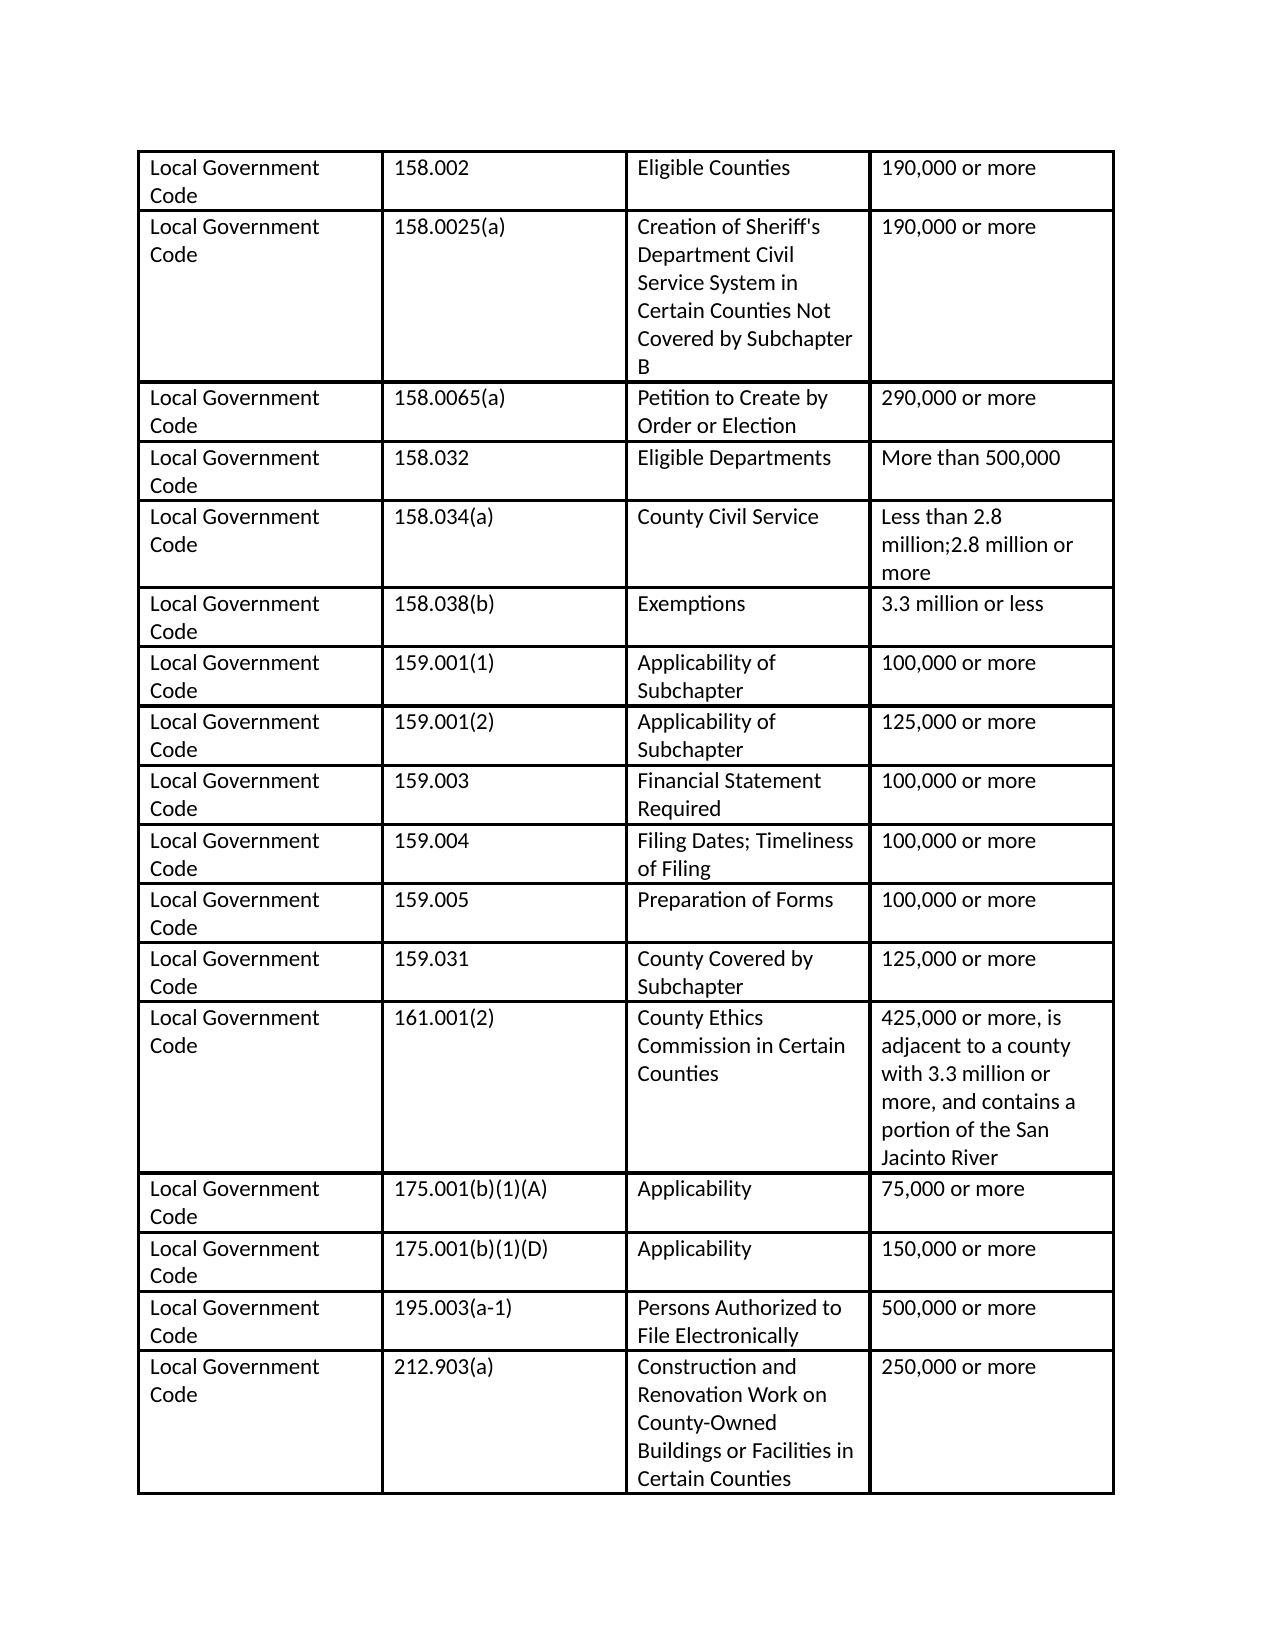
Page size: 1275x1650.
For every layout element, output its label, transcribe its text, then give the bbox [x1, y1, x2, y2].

table_cell County Civil Service [628, 502, 868, 586]
table_cell 100,000 or more [872, 767, 1112, 823]
table_cell Applicability [628, 1234, 868, 1290]
table_cell 158.0065(a) [384, 384, 625, 439]
table_cell 195.003(a-1) [384, 1293, 625, 1349]
table_cell Less than 2.8 million;2.8 million or more [872, 502, 1112, 586]
table_cell 150,000 or more [872, 1234, 1112, 1290]
table_cell 159.005 [384, 885, 625, 941]
table_cell Petition to Create by Order or Election [628, 384, 868, 439]
table_cell Local Government Code [140, 1234, 381, 1290]
table_cell 3.3 million or less [872, 589, 1112, 645]
table_cell 500,000 or more [872, 1293, 1112, 1349]
table_cell Filing Dates; Timeliness of Filing [628, 826, 868, 882]
table_cell Construction and Renovation Work on County-Owned Buildings or Facilities in Certain Counties [628, 1352, 868, 1492]
table_cell Local Government Code [140, 767, 381, 823]
table_cell Local Government Code [140, 944, 381, 1000]
table_cell Local Government Code [140, 384, 381, 439]
table_cell Local Government Code [140, 708, 381, 763]
table_cell Local Government Code [140, 1175, 381, 1231]
table_cell Applicability [628, 1175, 868, 1231]
table_cell 161.001(2) [384, 1003, 625, 1171]
table_cell 425,000 or more, is adjacent to a county with 3.3 million or more, and contains a portion of the San Jacinto River [872, 1003, 1112, 1171]
table_cell Applicability of Subchapter [628, 648, 868, 704]
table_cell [140, 153, 381, 209]
table_cell 125,000 or more [872, 708, 1112, 763]
table_cell Local Government Code [140, 589, 381, 645]
table_cell More than 500,000 [872, 443, 1112, 499]
table_cell Preparation of Forms [628, 885, 868, 941]
table_cell Persons Authorized to File Electronically [628, 1293, 868, 1349]
table_cell 158.038(b) [384, 589, 625, 645]
table_cell 190,000 or more [872, 153, 1112, 209]
table_cell Local Government Code [140, 1293, 381, 1349]
table_cell 159.031 [384, 944, 625, 1000]
table_cell 100,000 or more [872, 648, 1112, 704]
table_cell Local Government Code [140, 212, 381, 380]
table_cell Exemptions [628, 589, 868, 645]
table_cell 212.903(a) [384, 1352, 625, 1492]
table_cell Local Government Code [140, 885, 381, 941]
table_cell Local Government Code [140, 1003, 381, 1171]
table_cell 290,000 or more [872, 384, 1112, 439]
table_cell 159.003 [384, 767, 625, 823]
table_cell 175.001(b)(1)(D) [384, 1234, 625, 1290]
table_cell Financial Statement Required [628, 767, 868, 823]
table_cell Local Government Code [140, 443, 381, 499]
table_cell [140, 1352, 381, 1492]
table_cell Creation of Sheriff's Department Civil Service System in Certain Counties Not Covered by Subchapter B [628, 212, 868, 380]
table_cell 158.002 [384, 153, 625, 209]
table_cell Eligible Counties [628, 153, 868, 209]
table_cell 158.0025(a) [384, 212, 625, 380]
table_cell 175.001(b)(1)(A) [384, 1175, 625, 1231]
table_cell 100,000 or more [872, 826, 1112, 882]
table_cell Local Government Code [140, 648, 381, 704]
table_cell County Ethics Commission in Certain Counties [628, 1003, 868, 1171]
table_cell 100,000 or more [872, 885, 1112, 941]
table_cell 159.004 [384, 826, 625, 882]
table_cell 75,000 or more [872, 1175, 1112, 1231]
table_cell County Covered by Subchapter [628, 944, 868, 1000]
table_cell 125,000 or more [872, 944, 1112, 1000]
table_cell Eligible Departments [628, 443, 868, 499]
table_cell 159.001(2) [384, 708, 625, 763]
table_cell 190,000 or more [872, 212, 1112, 380]
table_cell Local Government Code [140, 502, 381, 586]
table_cell 159.001(1) [384, 648, 625, 704]
table_cell 158.034(a) [384, 502, 625, 586]
table_cell 158.032 [384, 443, 625, 499]
table_cell 250,000 or more [872, 1352, 1112, 1492]
table_cell Local Government Code [140, 826, 381, 882]
table_cell Applicability of Subchapter [628, 708, 868, 763]
